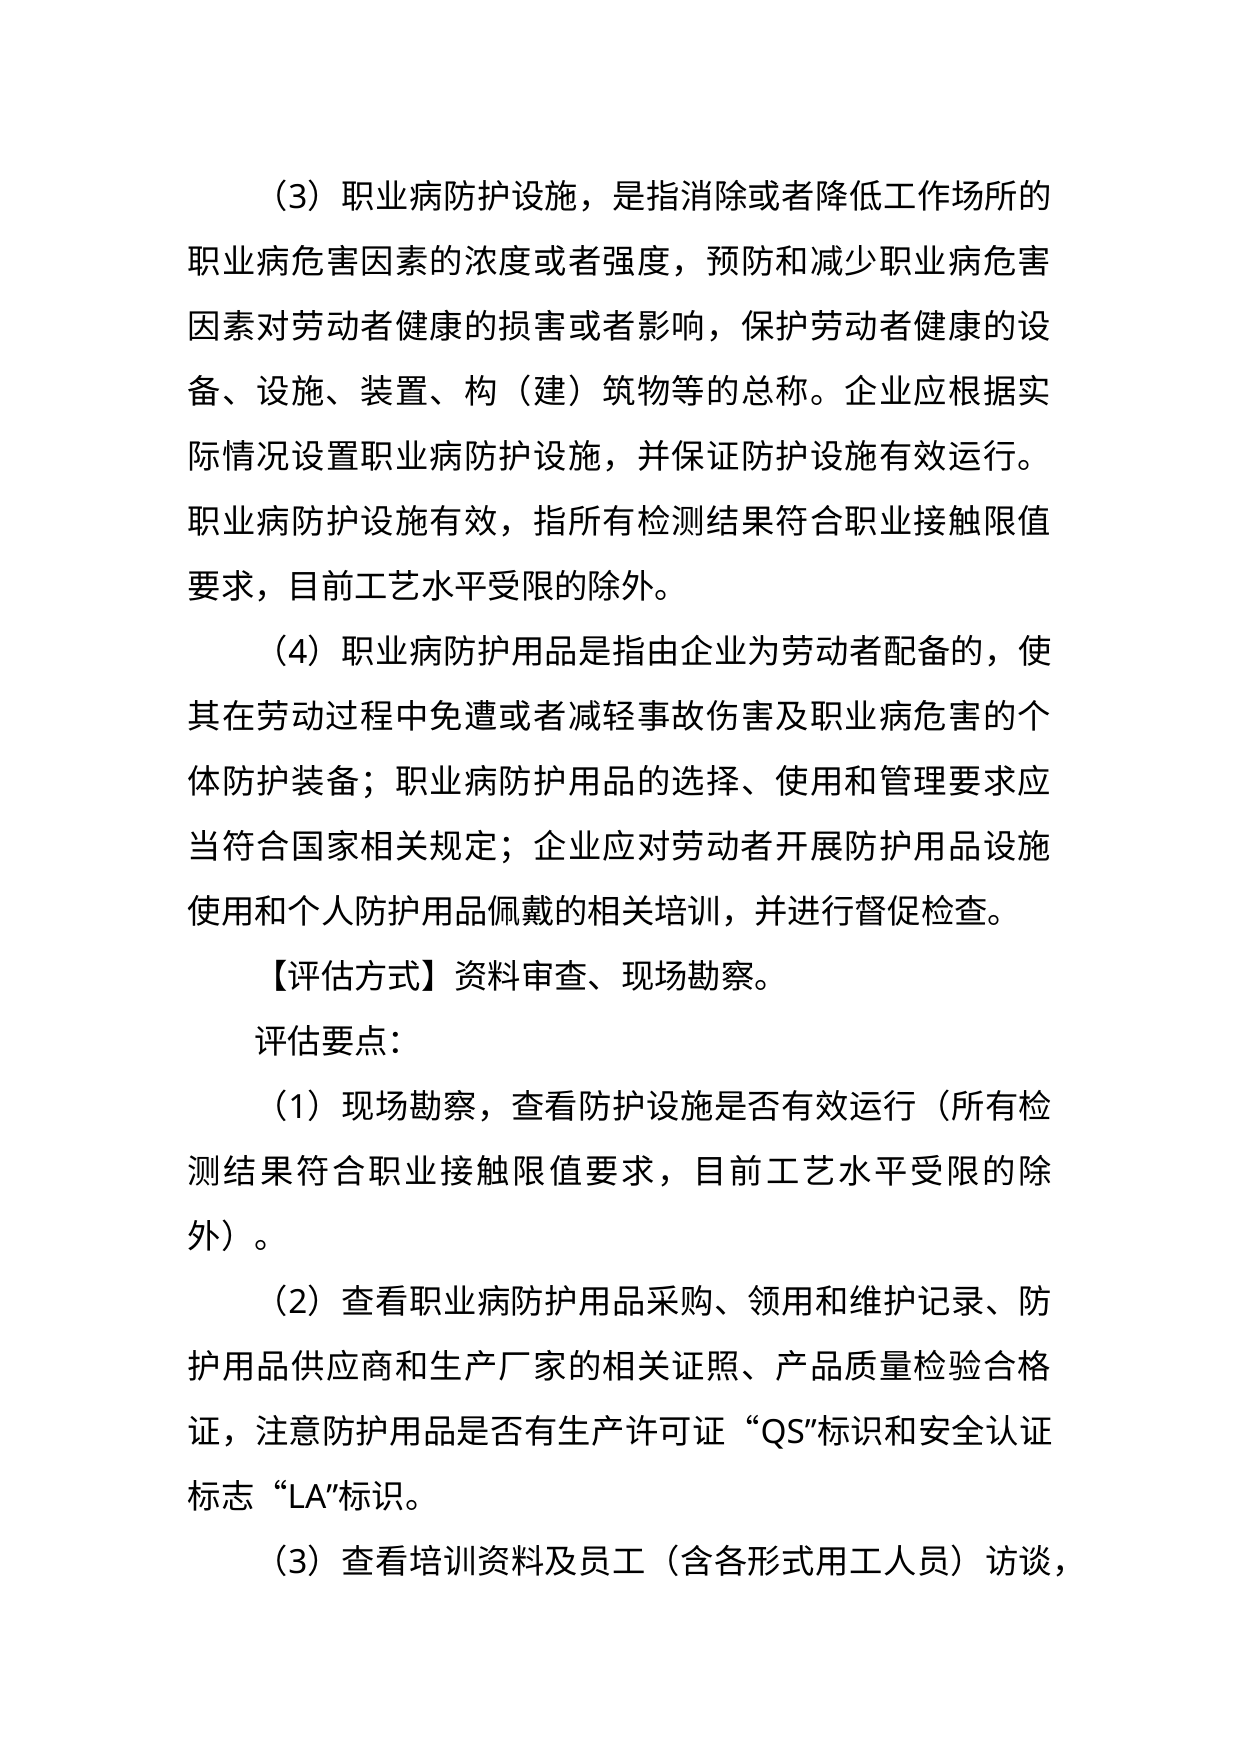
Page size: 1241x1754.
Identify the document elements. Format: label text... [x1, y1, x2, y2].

text （3）职业病防护设施，是指消除或者降低工作场所的职业病危害因素的浓度或者强度，预防和减少职业病危害因素对劳动者健康的损害或者影响，保护劳动者健康的设备、设施、装置、构（建）筑物等的总称。企业应根据实际情况设置职业病防护设施，并保证防护设施有效运行。职业病防护设施有效，指所有检测结果符合职业接触限值要求，目前工艺水平受限的除外。 [187, 162, 1053, 617]
text （1）现场勘察，查看防护设施是否有效运行（所有检测结果符合职业接触限值要求，目前工艺水平受限的除外）。 [187, 1072, 1053, 1267]
text （2）查看职业病防护用品采购、领用和维护记录、防护用品供应商和生产厂家的相关证照、产品质量检验合格证，注意防护用品是否有生产许可证“QS”标识和安全认证标志“LA”标识。 [187, 1267, 1053, 1527]
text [187, 1527, 1053, 1592]
text 评估要点： [187, 1007, 1053, 1072]
text 【评估方式】资料审查、现场勘察。 [187, 942, 1053, 1007]
text （4）职业病防护用品是指由企业为劳动者配备的，使其在劳动过程中免遭或者减轻事故伤害及职业病危害的个体防护装备；职业病防护用品的选择、使用和管理要求应当符合国家相关规定；企业应对劳动者开展防护用品设施使用和个人防护用品佩戴的相关培训，并进行督促检查。 [187, 617, 1053, 942]
